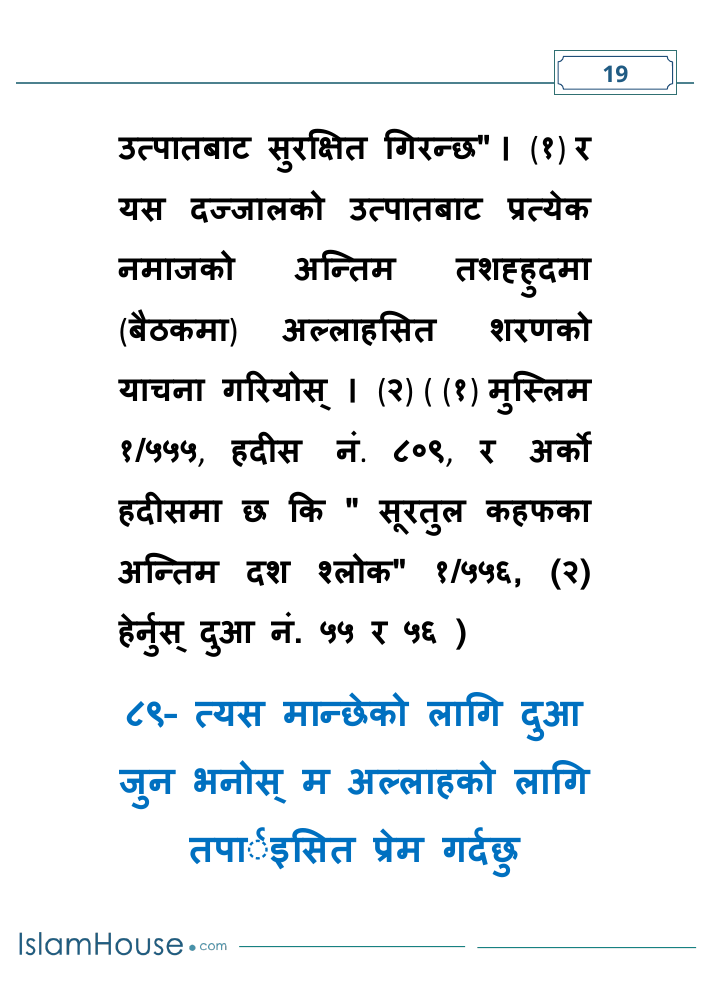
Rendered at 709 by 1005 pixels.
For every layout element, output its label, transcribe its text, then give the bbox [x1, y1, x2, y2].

picture [471, 929, 697, 962]
picture [12, 928, 466, 961]
text ८९– त्यस मान्छेको लागि दुआ जुन भनोस् म अल्लाहको लागि तपार्इसित प्रेम गर्दछु [118, 679, 591, 878]
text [118, 118, 591, 658]
